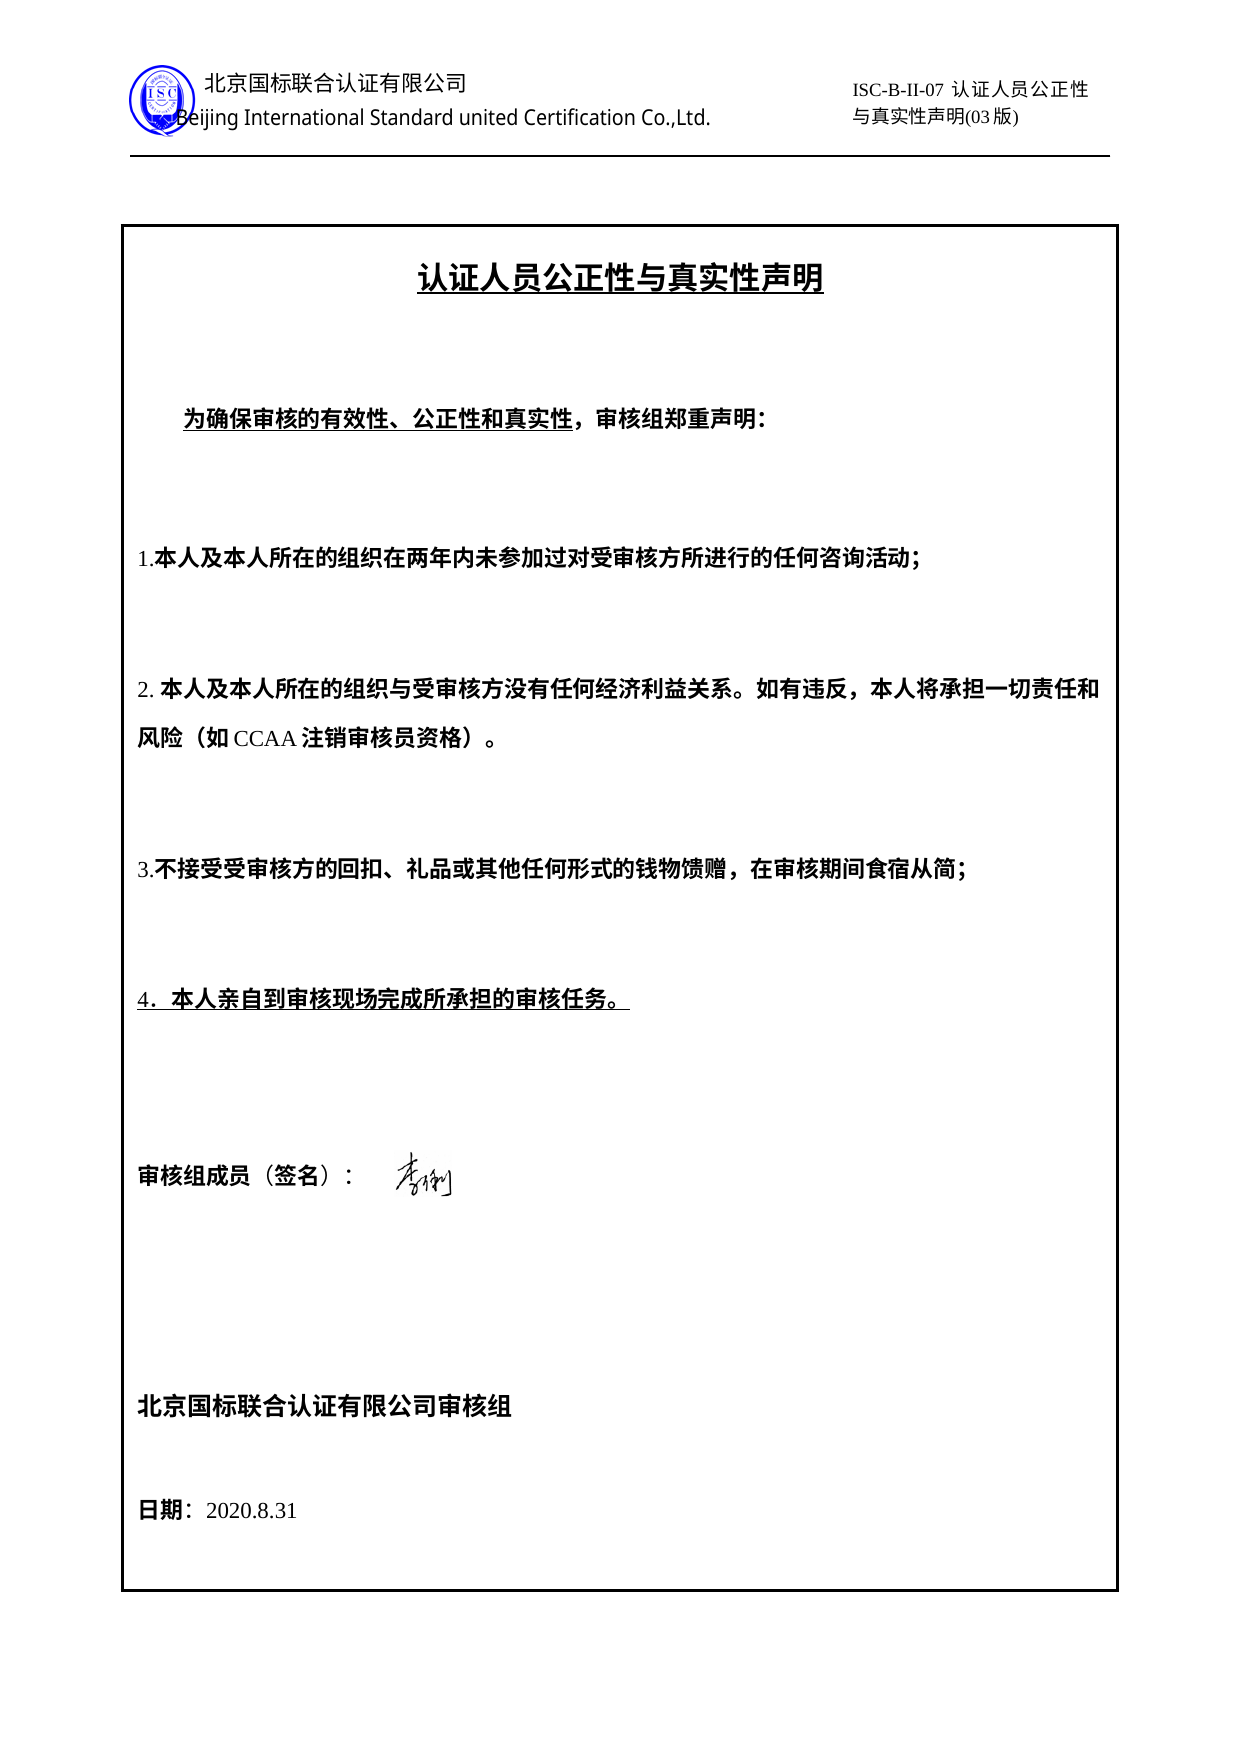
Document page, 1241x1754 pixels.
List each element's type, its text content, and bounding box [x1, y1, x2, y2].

picture [393, 1150, 452, 1197]
picture [129, 65, 198, 137]
table_header 认证人员公正性与真实性声明 为确保审核的有效性、公正性和真实性，审核组郑重声明： 1.本人及本人所在的组织在两年内未参加过对受审核方所进行的任何咨询活动； 2. 本人及本人所在的组织与受审核方没有任何经济利益关系。如有违反，本人将承担一切责任和风险（如CCAA注销审核员资格）。 3.不接受受审核方的回扣、礼品或其他任何形式的钱物馈赠，在审核期间食宿从简； 4．本人亲自到审核现场完成所承担的审核任务。 审核组成员（签名）： 北京国标联合认证有限公司审核组 日期：2020.8.31 [124, 227, 1116, 1589]
